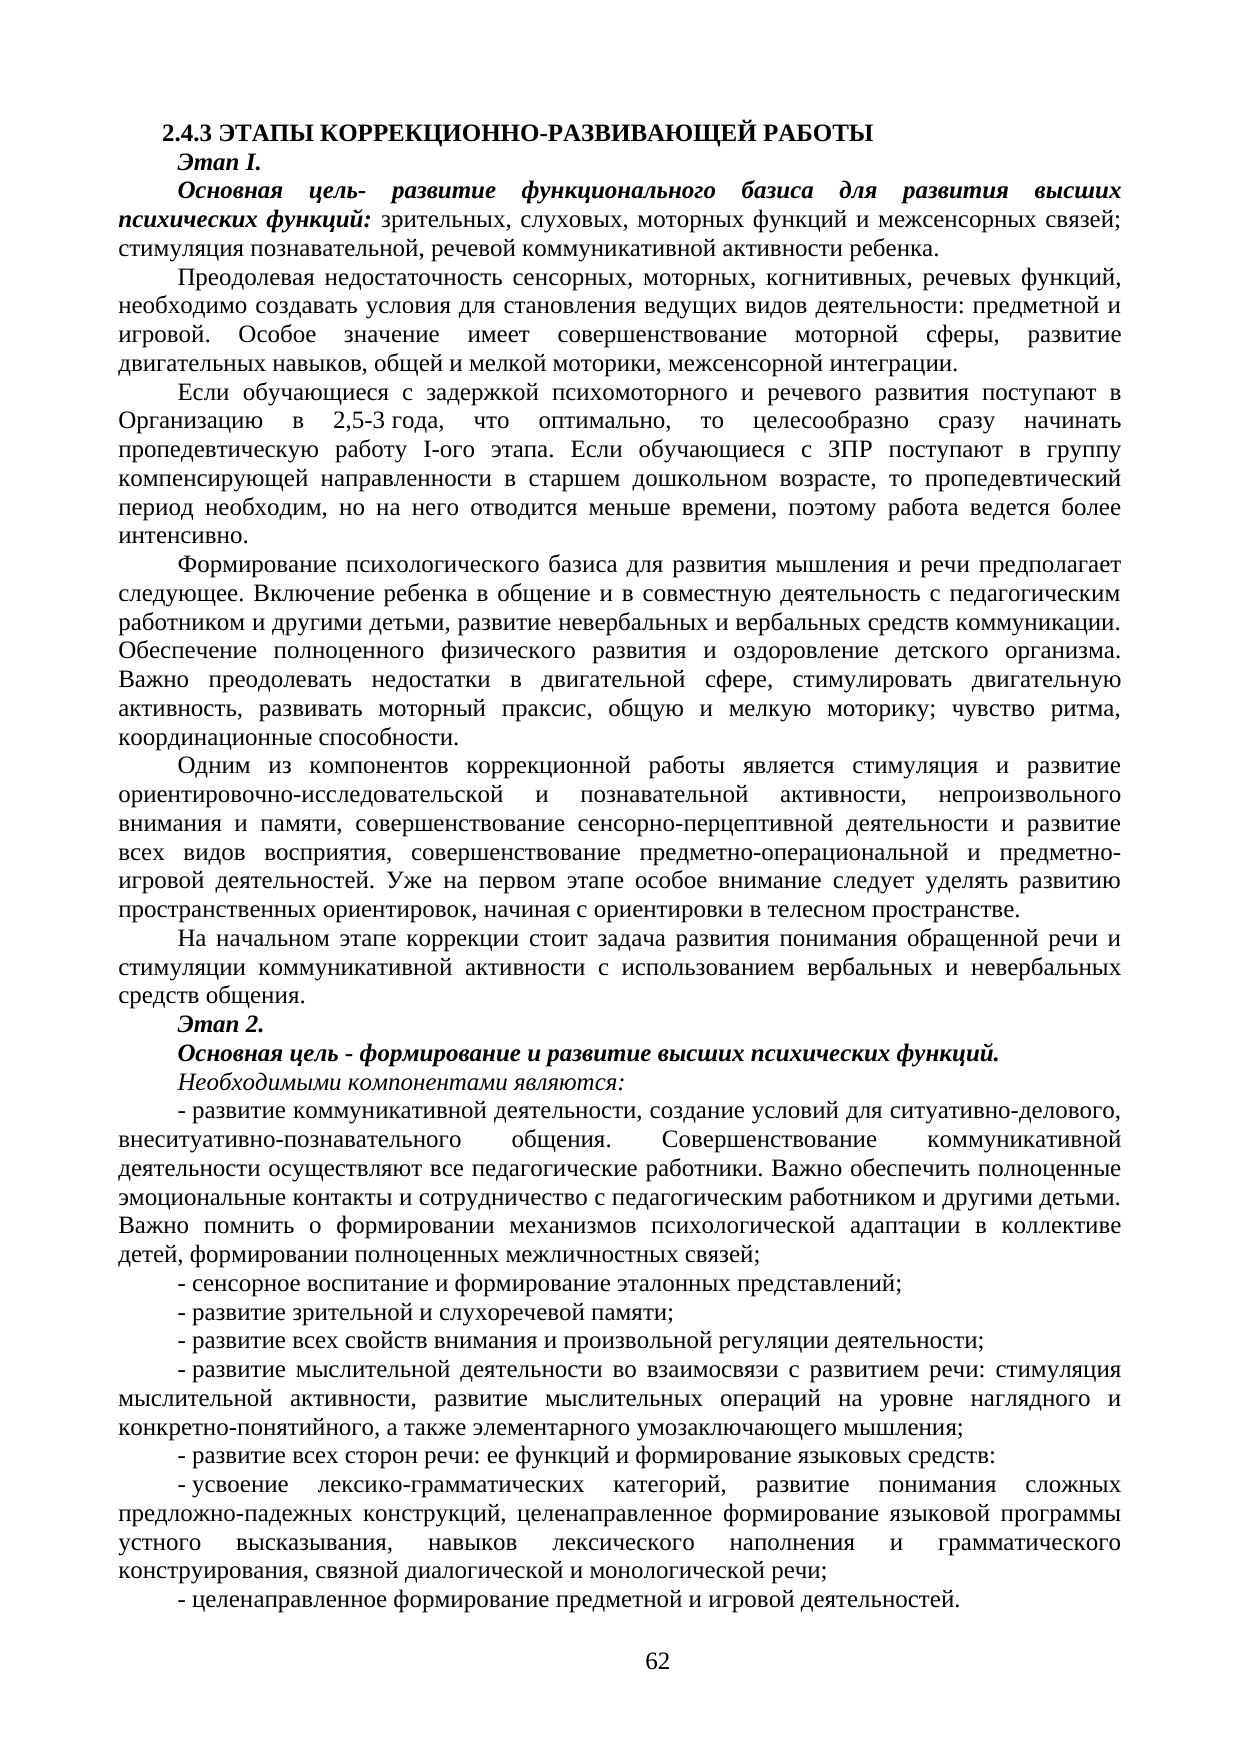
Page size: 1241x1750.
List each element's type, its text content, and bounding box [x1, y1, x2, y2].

text Основная цель - формирование и развитие высших психических функций. [118, 1038, 1124, 1067]
text - целенаправленное формирование предметной и игровой деятельностей. [118, 1584, 1122, 1613]
text Основная цель- развитие функционального базиса для развития высших психических функций: зрительных, слуховых, моторных функций и межсенсорных связей; стимуляция познавательной, речевой коммуникативной активности ребенка. [118, 176, 1122, 262]
text - развитие мыслительной деятельности во взаимосвязи с развитием речи: стимуляция мыслительной активности, развитие мыслительных операций на уровне наглядного и конкретно-понятийного, а также элементарного умозаключающего мышления; [118, 1354, 1122, 1441]
text - сенсорное воспитание и формирование эталонных представлений; [118, 1268, 1122, 1297]
text Необходимыми компонентами являются: [118, 1067, 1122, 1096]
text Если обучающиеся с задержкой психомоторного и речевого развития поступают в Организацию в 2,5-3 года, что оптимально, то целесообразно сразу начинать пропедевтическую работу I-ого этапа. Если обучающиеся с ЗПР поступают в группу компенсирующей направленности в старшем дошкольном возрасте, то пропедевтический период необходим, но на него отводится меньше времени, поэтому работа ведется более интенсивно. [118, 377, 1122, 549]
text На начальном этапе коррекции стоит задача развития понимания обращенной речи и стимуляции коммуникативной активности с использованием вербальных и невербальных средств общения. [118, 923, 1122, 1009]
text - развитие зрительной и слухоречевой памяти; [118, 1297, 1122, 1326]
text Этап 2. [118, 1009, 1122, 1038]
text Преодолевая недостаточность сенсорных, моторных, когнитивных, речевых функций, необходимо создавать условия для становления ведущих видов деятельности: предметной и игровой. Особое значение имеет совершенствование моторной сферы, развитие двигательных навыков, общей и мелкой моторики, межсенсорной интеграции. [118, 262, 1122, 377]
text - развитие коммуникативной деятельности, создание условий для ситуативно-делового, внеситуативно-познавательного общения. Совершенствование коммуникативной деятельности осуществляют все педагогические работники. Важно обеспечить полноценные эмоциональные контакты и сотрудничество с педагогическим работником и другими детьми. Важно помнить о формировании механизмов психологической адаптации в коллективе детей, формировании полноценных межличностных связей; [118, 1096, 1122, 1268]
text Одним из компонентов коррекционной работы является стимуляция и развитие ориентировочно-исследовательской и познавательной активности, непроизвольного внимания и памяти, совершенствование сенсорно-перцептивной деятельности и развитие всех видов восприятия, совершенствование предметно-операциональной и предметно-игровой деятельностей. Уже на первом этапе особое внимание следует уделять развитию пространственных ориентировок, начиная с ориентировки в телесном пространстве. [118, 751, 1122, 923]
text Этап I. [118, 147, 1122, 176]
text - усвоение лексико-грамматических категорий, развитие понимания сложных предложно-падежных конструкций, целенаправленное формирование языковой программы устного высказывания, навыков лексического наполнения и грамматического конструирования, связной диалогической и монологической речи; [118, 1469, 1122, 1584]
text - развитие всех сторон речи: ее функций и формирование языковых средств: [118, 1441, 1122, 1469]
text Формирование психологического базиса для развития мышления и речи предполагает следующее. Включение ребенка в общение и в совместную деятельность с педагогическим работником и другими детьми, развитие невербальных и вербальных средств коммуникации. Обеспечение полноценного физического развития и оздоровление детского организма. Важно преодолевать недостатки в двигательной сфере, стимулировать двигательную активность, развивать моторный праксис, общую и мелкую моторику; чувство ритма, координационные способности. [118, 549, 1122, 751]
text 2.4.3 ЭТАПЫ КОРРЕКЦИОННО-РАЗВИВАЮЩЕЙ РАБОТЫ [118, 118, 1122, 147]
text - развитие всех свойств внимания и произвольной регуляции деятельности; [118, 1326, 1122, 1354]
